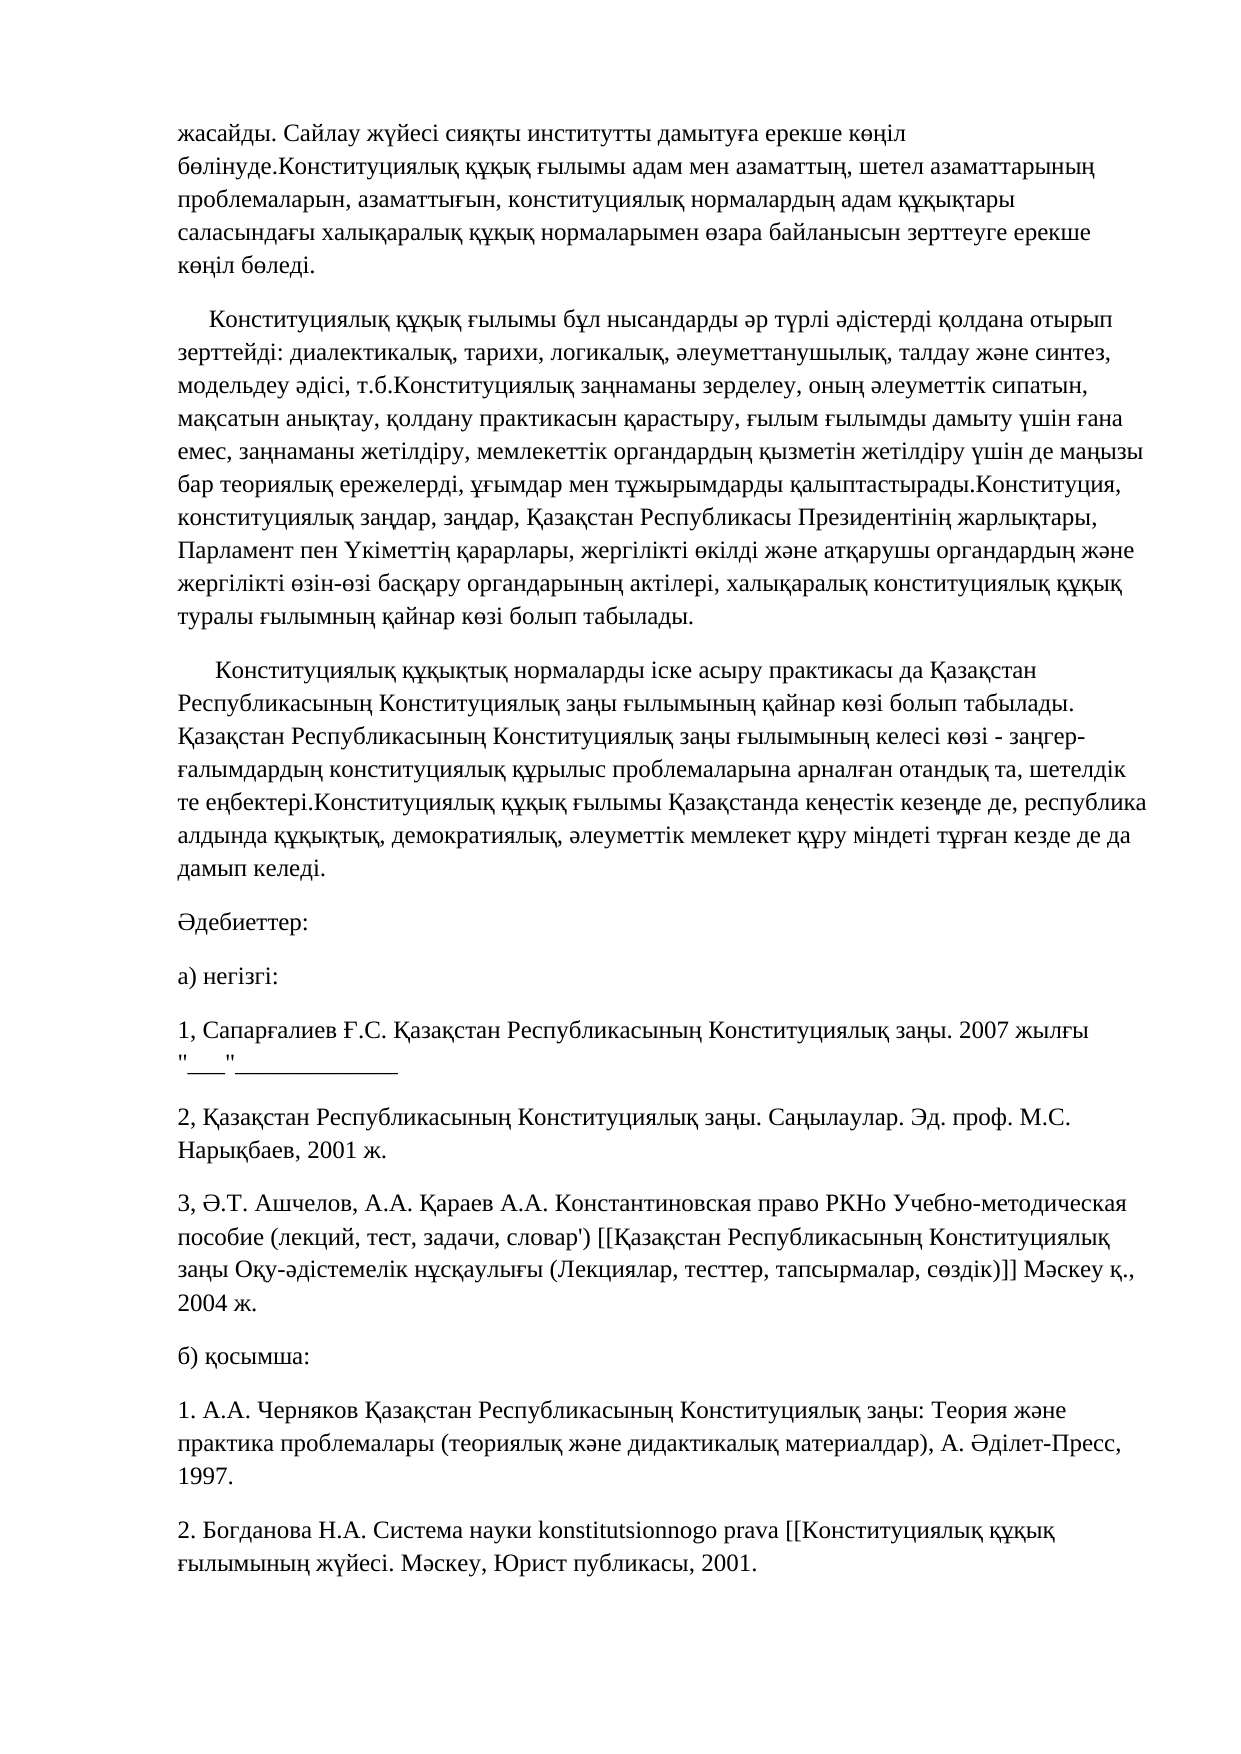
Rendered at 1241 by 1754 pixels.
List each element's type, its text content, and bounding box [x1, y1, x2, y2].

text Конституциялық құқықтық нормаларды iске асыру практикасы да Қазақстан Республикасының Конституциялық заңы ғылымының қайнар көзi болып табылады. Қазақстан Республикасының Конституциялық заңы ғылымының келесi көзi - заңгер-ғалымдардың конституциялық құрылыс проблемаларына арналған отандық та, шетелдiк те еңбектерi.Конституциялық құқық ғылымы Қазақстанда кеңестік кезеңде де, республика алдында құқықтық, демократиялық, әлеуметтік мемлекет құру міндеті тұрған кезде де да дамып келеді. [177, 655, 1152, 882]
text 1, Сапарғалиев Ғ.С. Қазақстан Республикасының Конституциялық заңы. 2007 жылғы "___"_____________ [177, 1015, 1152, 1077]
text 1. А.А. Черняков Қазақстан Республикасының Конституциялық заңы: Теория және практика проблемалары (теориялық және дидактикалық материалдар), А. Әділет-Пресс, 1997. [177, 1395, 1152, 1490]
text б) қосымша: [177, 1341, 1152, 1370]
text 3, Ә.Т. Ашчелов, А.А. Қараев А.А. Константиновская право РКНо Учебно-методическая пособие (лекций, тест, задачи, словар') [[Қазақстан Республикасының Конституциялық заңы Оқу-әдiстемелiк нұсқаулығы (Лекциялар, тесттер, тапсырмалар, сөздiк)]] Мәскеу қ., 2004 ж. [177, 1188, 1152, 1316]
text Әдебиеттер: [177, 907, 1152, 936]
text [177, 118, 1152, 279]
text Конституциялық құқық ғылымы бұл нысандарды әр түрлі әдістерді қолдана отырып зерттейді: диалектикалық, тарихи, логикалық, әлеуметтанушылық, талдау және синтез, модельдеу әдісі, т.б.Конституциялық заңнаманы зерделеу, оның әлеуметтік сипатын, мақсатын анықтау, қолдану практикасын қарастыру, ғылым ғылымды дамыту үшін ғана емес, заңнаманы жетілдіру, мемлекеттік органдардың қызметін жетілдіру үшін де маңызы бар теориялық ережелерді, ұғымдар мен тұжырымдарды қалыптастырады.Конституция, конституциялық заңдар, заңдар, Қазақстан Республикасы Президентінің жарлықтары, Парламент пен Үкіметтің қарарлары, жергілікті өкілді және атқарушы органдардың және жергілікті өзін-өзі басқару органдарының актілері, халықаралық конституциялық құқық туралы ғылымның қайнар көзі болып табылады. [177, 304, 1152, 630]
text а) негізгі: [177, 961, 1152, 990]
text 2. Богданова Н.А. Система науки konstitutsionnogo prava [[Конституциялық құқық ғылымының жүйесі. Мәскеу, Юрист публикасы, 2001. [177, 1515, 1152, 1577]
text 2, Қазақстан Республикасының Конституциялық заңы. Саңылаулар. Эд. проф. М.С. Нарықбаев, 2001 ж. [177, 1102, 1152, 1163]
